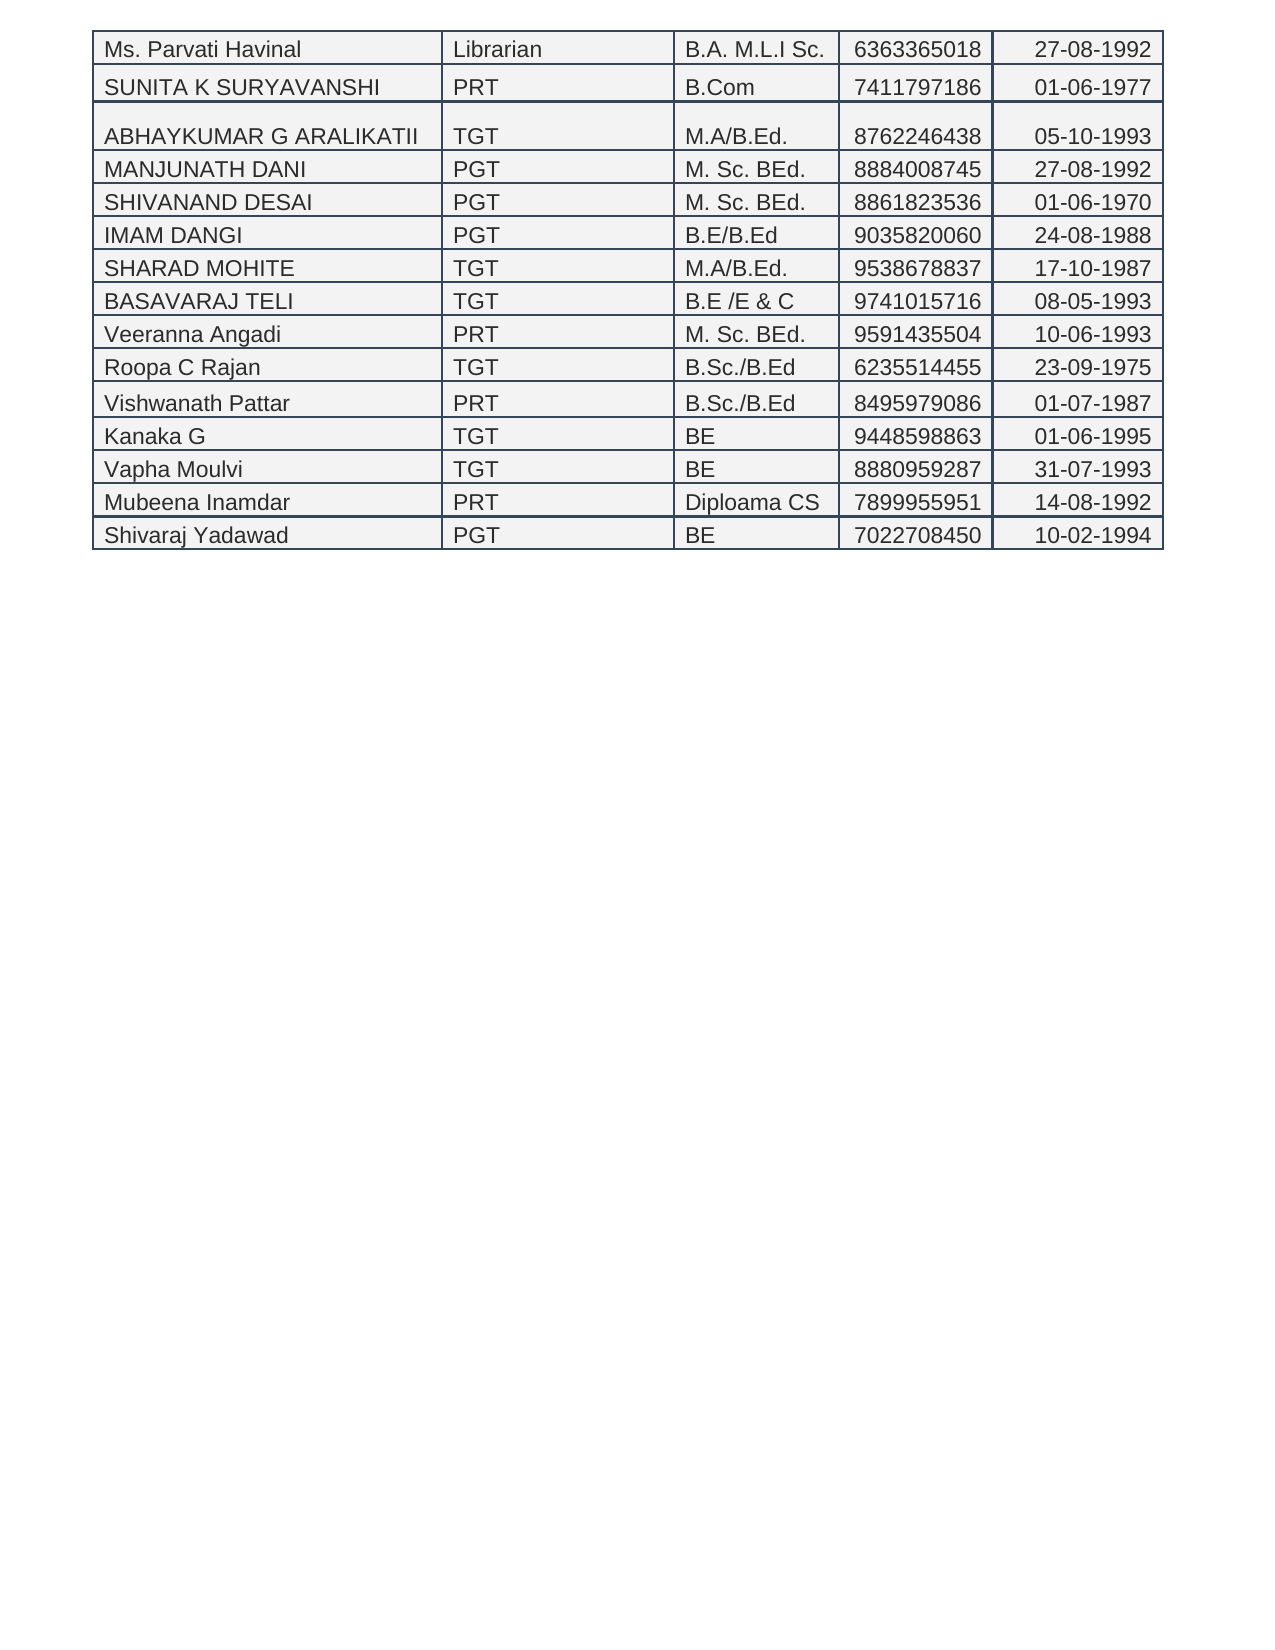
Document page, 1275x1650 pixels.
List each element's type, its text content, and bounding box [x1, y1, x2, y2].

table_cell BE [675, 451, 838, 482]
table_cell TGT [443, 418, 673, 449]
table_cell 8884008745 [840, 151, 991, 182]
table_cell 17-10-1987 [994, 250, 1162, 281]
table_cell 27-08-1992 [994, 151, 1162, 182]
table_cell 31-07-1993 [994, 451, 1162, 482]
table_cell 05-10-1993 [994, 103, 1162, 149]
table_cell 8762246438 [840, 103, 991, 149]
table_cell ABHAYKUMAR G ARALIKATII [94, 103, 441, 149]
table_cell PRT [443, 484, 673, 515]
table_cell 9591435504 [840, 316, 991, 347]
table_cell 08-05-1993 [994, 283, 1162, 314]
table_cell 01-06-1977 [994, 65, 1162, 100]
table_cell B.E/B.Ed [675, 217, 838, 248]
table_cell B.Com [675, 65, 838, 100]
table_cell 7022708450 [840, 518, 991, 548]
table_cell Roopa C Rajan [94, 349, 441, 380]
table_cell MANJUNATH DANI [94, 151, 441, 182]
table_cell 8861823536 [840, 184, 991, 215]
table_cell 01-07-1987 [994, 382, 1162, 416]
table_cell Shivaraj Yadawad [94, 518, 441, 548]
table_cell 9538678837 [840, 250, 991, 281]
table_cell B.Sc./B.Ed [675, 382, 838, 416]
table_cell 01-06-1995 [994, 418, 1162, 449]
table_cell SUNITA K SURYAVANSHI [94, 65, 441, 100]
table_cell Ms. Parvati Havinal [94, 32, 441, 63]
table_cell TGT [443, 451, 673, 482]
table_cell TGT [443, 349, 673, 380]
table_cell Vapha Moulvi [94, 451, 441, 482]
table_cell PGT [443, 217, 673, 248]
table_cell Librarian [443, 32, 673, 63]
table_cell 9035820060 [840, 217, 991, 248]
table_cell SHIVANAND DESAI [94, 184, 441, 215]
table_cell PGT [443, 518, 673, 548]
table_cell TGT [443, 103, 673, 149]
table_cell PGT [443, 184, 673, 215]
table_cell B.E /E & C [675, 283, 838, 314]
table_cell 7411797186 [840, 65, 991, 100]
table_cell TGT [443, 250, 673, 281]
table_cell 9741015716 [840, 283, 991, 314]
table_cell 9448598863 [840, 418, 991, 449]
table_cell 6363365018 [840, 32, 991, 63]
table_cell Kanaka G [94, 418, 441, 449]
table_cell M. Sc. BEd. [675, 316, 838, 347]
table_cell M.A/B.Ed. [675, 250, 838, 281]
table_cell 7899955951 [840, 484, 991, 515]
table_cell SHARAD MOHITE [94, 250, 441, 281]
table_cell PGT [443, 151, 673, 182]
table_cell M. Sc. BEd. [675, 184, 838, 215]
table_cell Mubeena Inamdar [94, 484, 441, 515]
table_cell BASAVARAJ TELI [94, 283, 441, 314]
table_cell B.A. M.L.I Sc. [675, 32, 838, 63]
table_cell IMAM DANGI [94, 217, 441, 248]
table_cell M.A/B.Ed. [675, 103, 838, 149]
table_cell Diploama CS [675, 484, 838, 515]
table_cell 14-08-1992 [994, 484, 1162, 515]
table_cell 8495979086 [840, 382, 991, 416]
table_cell BE [675, 518, 838, 548]
table_cell TGT [443, 283, 673, 314]
table_cell 24-08-1988 [994, 217, 1162, 248]
table_cell PRT [443, 382, 673, 416]
table_cell 01-06-1970 [994, 184, 1162, 215]
table_cell Vishwanath Pattar [94, 382, 441, 416]
table_cell 10-06-1993 [994, 316, 1162, 347]
table_cell Veeranna Angadi [94, 316, 441, 347]
table_cell M. Sc. BEd. [675, 151, 838, 182]
table_cell 27-08-1992 [994, 32, 1162, 63]
table_cell 6235514455 [840, 349, 991, 380]
table_cell PRT [443, 65, 673, 100]
table_cell B.Sc./B.Ed [675, 349, 838, 380]
table_cell 10-02-1994 [994, 518, 1162, 548]
table_cell PRT [443, 316, 673, 347]
table_cell 8880959287 [840, 451, 991, 482]
table_cell 23-09-1975 [994, 349, 1162, 380]
table_cell BE [675, 418, 838, 449]
